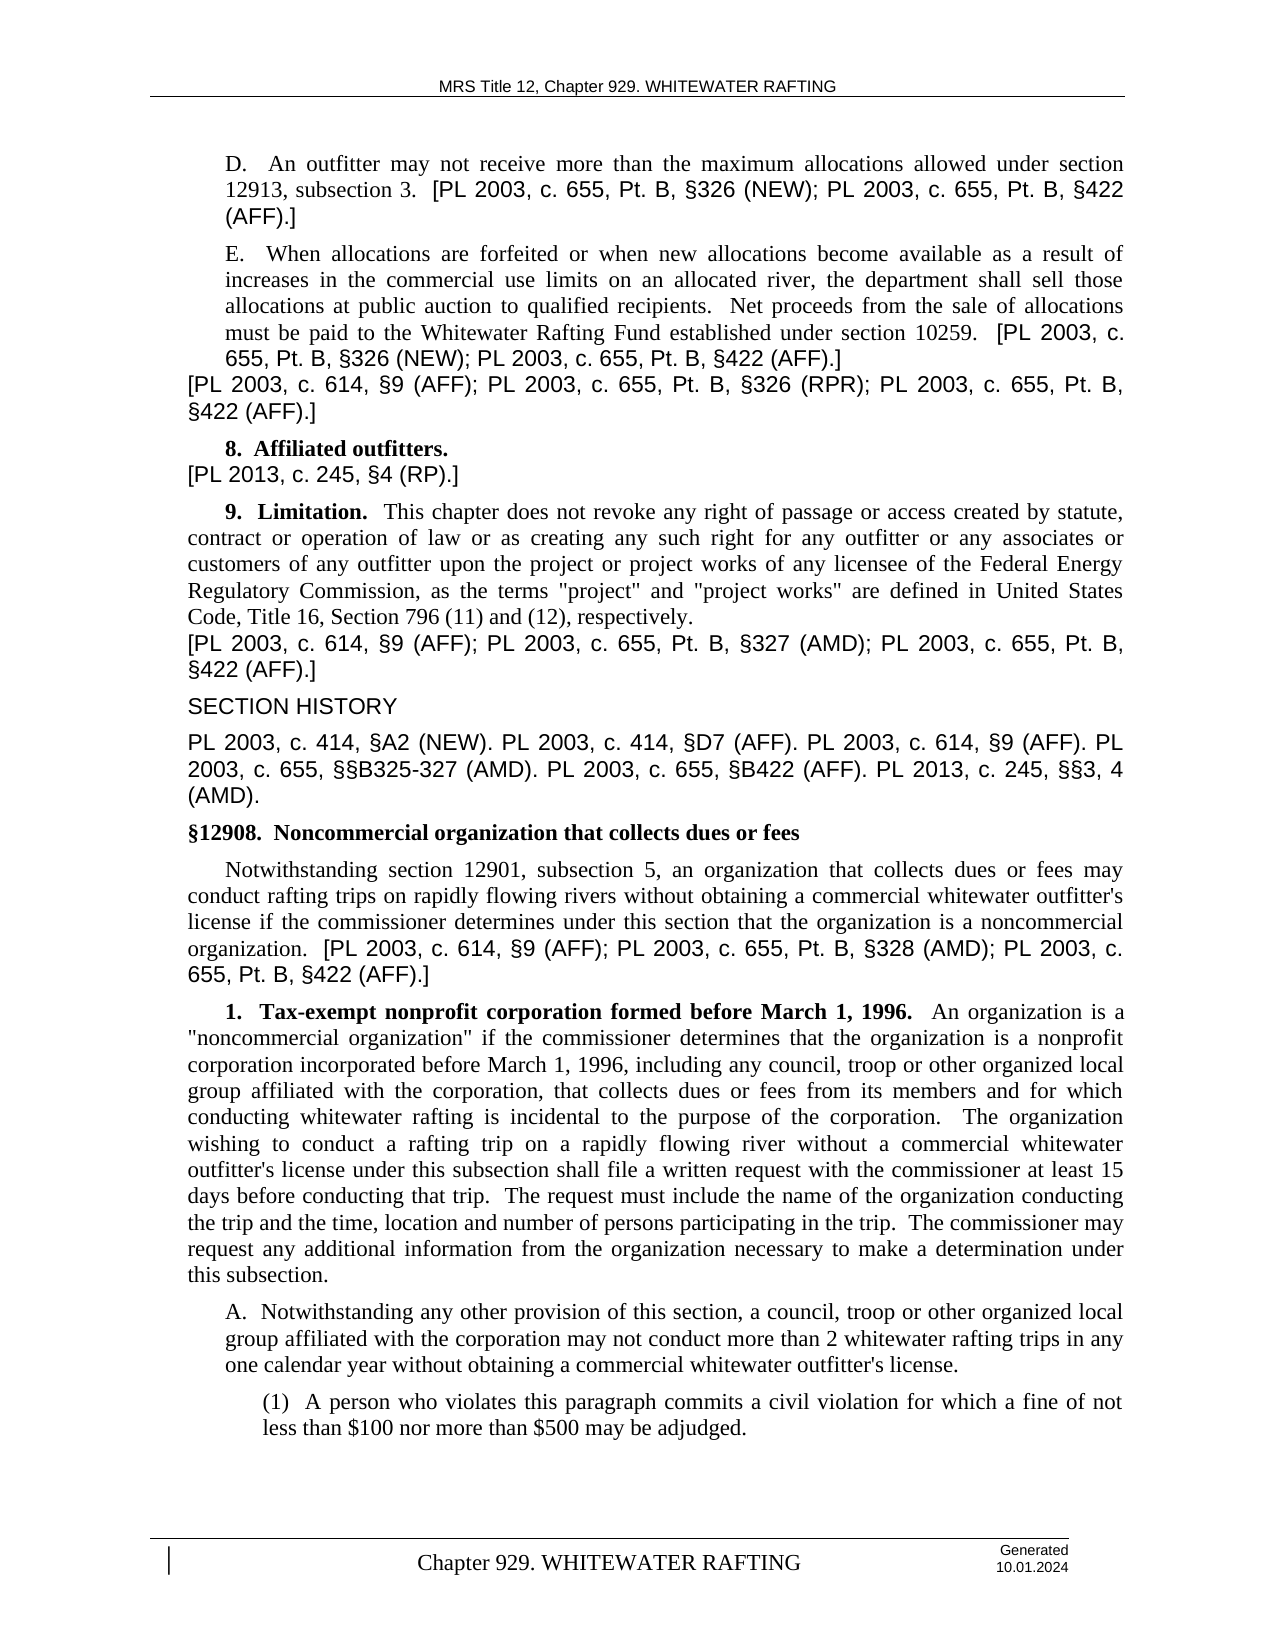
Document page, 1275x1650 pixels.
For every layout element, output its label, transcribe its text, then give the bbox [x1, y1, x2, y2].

text [PL 2003, c. 614, §9 (AFF); PL 2003, c. 655, Pt. B, §326 (RPR); PL 2003, c. 655, Pt. B, §422 (AFF).] [187, 371, 1125, 424]
text 9. Limitation. This chapter does not revoke any right of passage or access created by statute, contract or operation of law or as creating any such right for any outfitter or any associates or customers of any outfitter upon the project or project works of any licensee of the Federal Energy Regulatory Commission, as the terms "project" and "project works" are defined in United States Code, Title 16, Section 796 (11) and (12), respectively. [187, 498, 1125, 629]
text PL 2003, c. 414, §A2 (NEW). PL 2003, c. 414, §D7 (AFF). PL 2003, c. 614, §9 (AFF). PL 2003, c. 655, §§B325-327 (AMD). PL 2003, c. 655, §B422 (AFF). PL 2013, c. 245, §§3, 4 (AMD). [187, 729, 1125, 808]
text [PL 2013, c. 245, §4 (RP).] [187, 461, 1125, 487]
text (1) A person who violates this paragraph commits a civil violation for which a fine of not less than $100 nor more than $500 may be adjudged. [262, 1388, 1125, 1440]
text SECTION HISTORY [187, 693, 1125, 719]
text 1. Tax-exempt nonprofit corporation formed before March 1, 1996. An organization is a "noncommercial organization" if the commissioner determines that the organization is a nonprofit corporation incorporated before March 1, 1996, including any council, troop or other organized local group affiliated with the corporation, that collects dues or fees from its members and for which conducting whitewater rafting is incidental to the purpose of the corporation. The organization wishing to conduct a rafting trip on a rapidly flowing river without a commercial whitewater outfitter's license under this subsection shall file a written request with the commissioner at least 15 days before conducting that trip. The request must include the name of the organization conducting the trip and the time, location and number of persons participating in the trip. The commissioner may request any additional information from the organization necessary to make a determination under this subsection. [187, 998, 1125, 1288]
text A. Notwithstanding any other provision of this section, a council, troop or other organized local group affiliated with the corporation may not conduct more than 2 whitewater rafting trips in any one calendar year without obtaining a commercial whitewater outfitter's license. [225, 1298, 1125, 1377]
text D. An outfitter may not receive more than the maximum allocations allowed under section 12913, subsection 3. [PL 2003, c. 655, Pt. B, §326 (NEW); PL 2003, c. 655, Pt. B, §422 (AFF).] [225, 150, 1125, 229]
text §12908. Noncommercial organization that collects dues or fees [187, 819, 1125, 845]
text [PL 2003, c. 614, §9 (AFF); PL 2003, c. 655, Pt. B, §327 (AMD); PL 2003, c. 655, Pt. B, §422 (AFF).] [187, 629, 1125, 682]
text E. When allocations are forfeited or when new allocations become available as a result of increases in the commercial use limits on an allocated river, the department shall sell those allocations at public auction to qualified recipients. Net proceeds from the sale of allocations must be paid to the Whitewater Rafting Fund established under section 10259. [PL 2003, c. 655, Pt. B, §326 (NEW); PL 2003, c. 655, Pt. B, §422 (AFF).] [225, 239, 1125, 371]
text Notwithstanding section 12901, subsection 5, an organization that collects dues or fees may conduct rafting trips on rapidly flowing rivers without obtaining a commercial whitewater outfitter's license if the commissioner determines under this section that the organization is a noncommercial organization. [PL 2003, c. 614, §9 (AFF); PL 2003, c. 655, Pt. B, §328 (AMD); PL 2003, c. 655, Pt. B, §422 (AFF).] [187, 856, 1125, 987]
text 8. Affiliated outfitters. [187, 434, 1125, 461]
